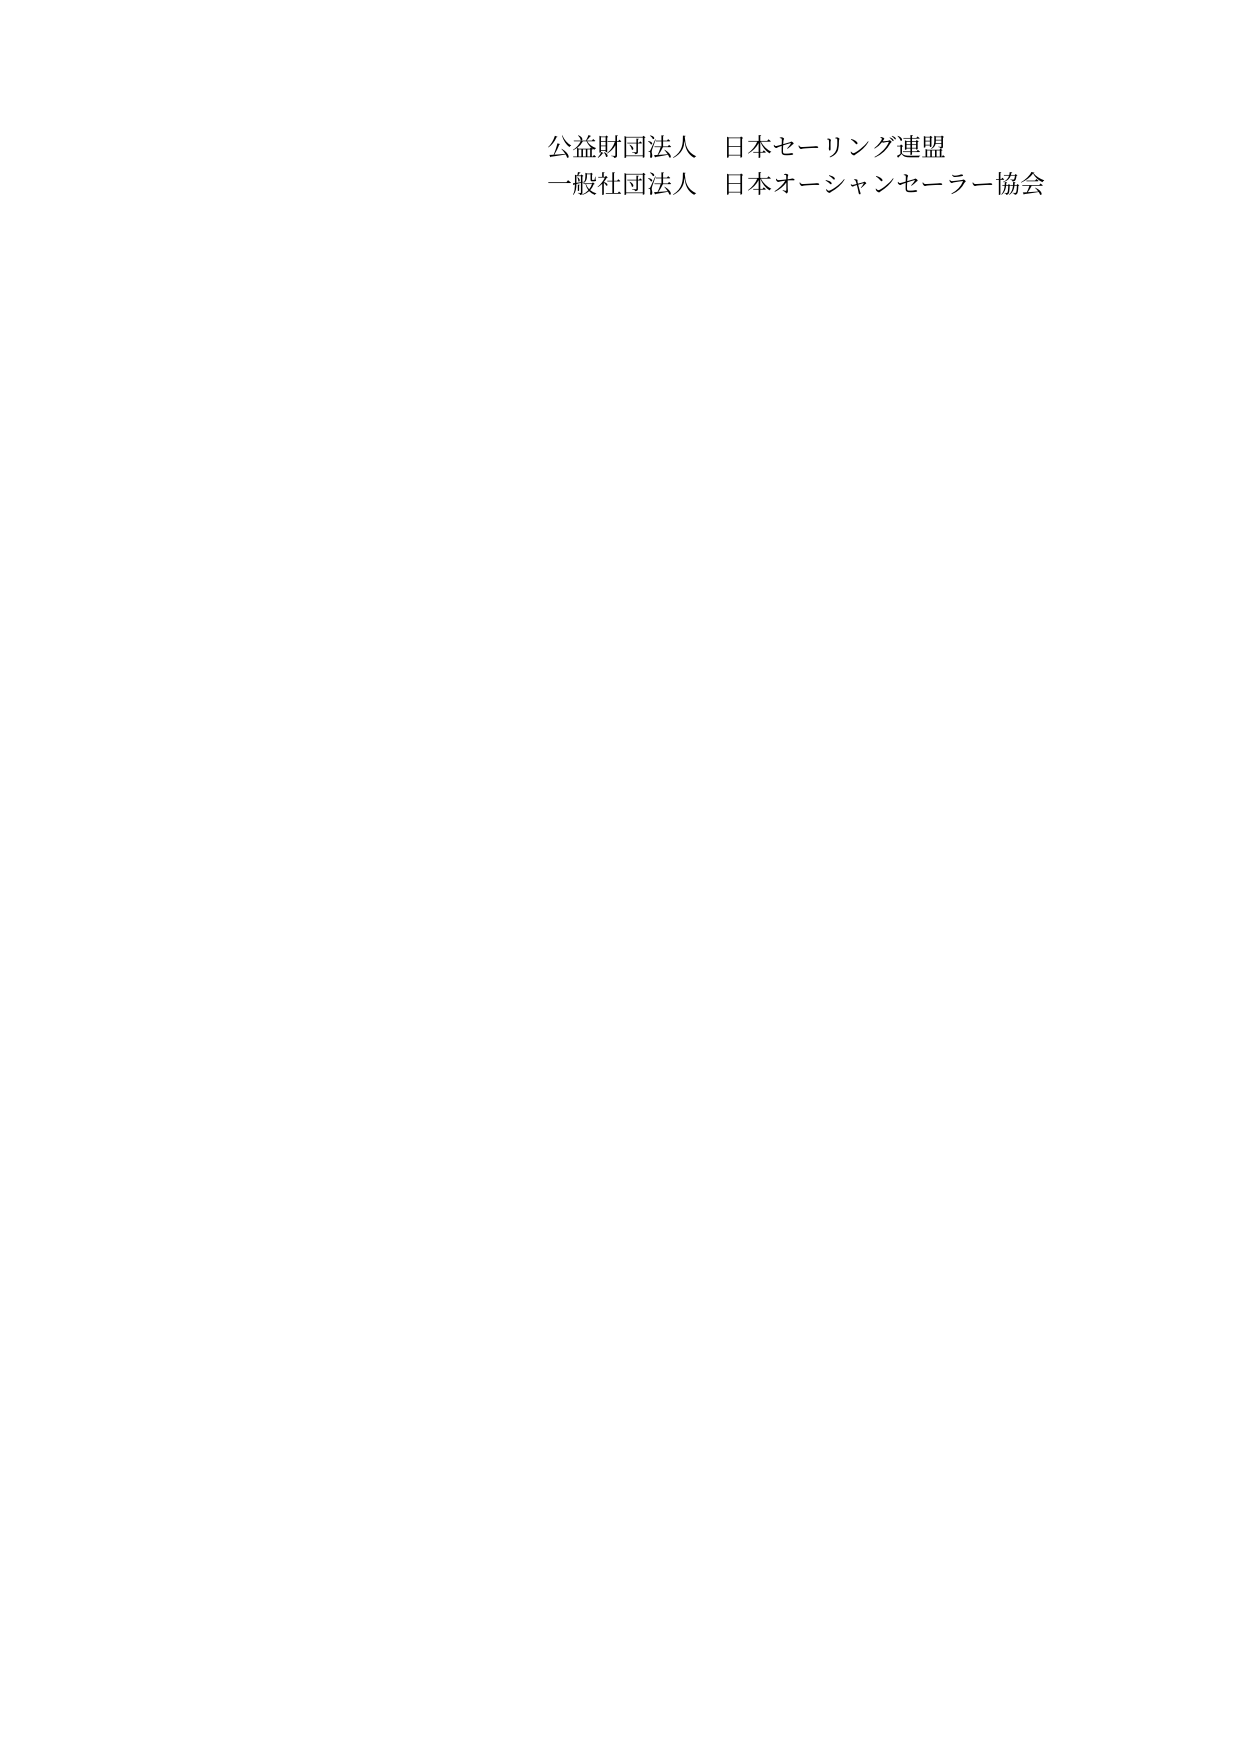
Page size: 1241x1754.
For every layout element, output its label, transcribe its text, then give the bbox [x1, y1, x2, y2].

text 公益財団法人 日本セーリング連盟 [148, 127, 1092, 164]
text 一般社団法人 日本オーシャンセーラー協会 [148, 164, 1092, 202]
